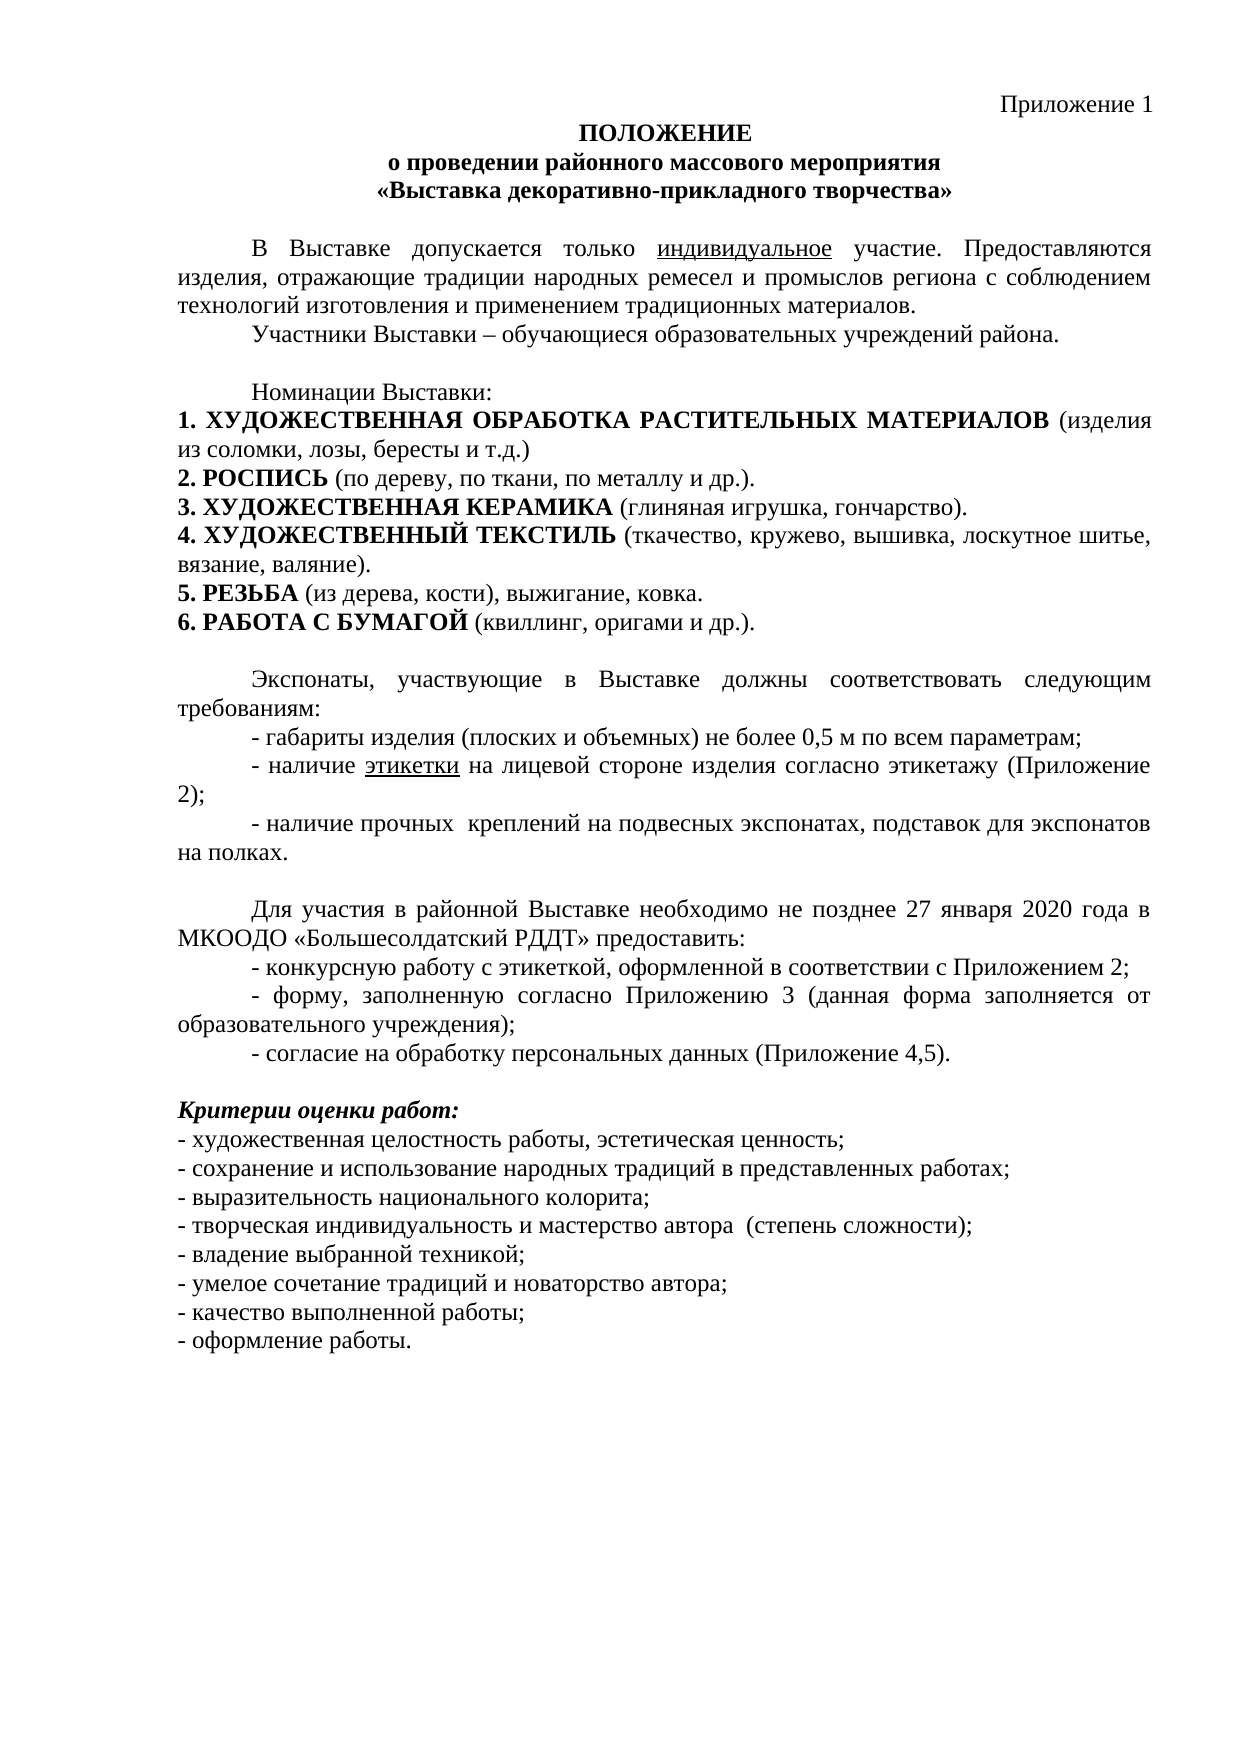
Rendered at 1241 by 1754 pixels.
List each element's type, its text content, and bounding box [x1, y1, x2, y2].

text - сохранение и использование народных традиций в представленных работах; [177, 1153, 1152, 1182]
text - наличие этикетки на лицевой стороне изделия согласно этикетажу (Приложение 2); [177, 750, 1152, 808]
text 6. РАБОТА С БУМАГОЙ (квиллинг, оригами и др.). [177, 607, 1152, 635]
text В Выставке допускается только индивидуальное участие. Предоставляются изделия, отражающие традиции народных ремесел и промыслов региона с соблюдением технологий изготовления и применением традиционных материалов. [177, 233, 1152, 319]
text 4. ХУДОЖЕСТВЕННЫЙ ТЕКСТИЛЬ (ткачество, кружево, вышивка, лоскутное шитье, вязание, валяние). [177, 520, 1152, 578]
text Участники Выставки – обучающиеся образовательных учреждений района. [177, 319, 1152, 348]
text - умелое сочетание традиций и новаторство автора; [177, 1268, 1152, 1297]
text 1. ХУДОЖЕСТВЕННАЯ ОБРАБОТКА РАСТИТЕЛЬНЫХ МАТЕРИАЛОВ (изделия из соломки, лозы, бересты и т.д.) [177, 405, 1152, 463]
text Номинации Выставки: [177, 377, 1152, 405]
text - оформление работы. [177, 1325, 1152, 1354]
text 3. ХУДОЖЕСТВЕННАЯ КЕРАМИКА (глиняная игрушка, гончарство). [177, 492, 1152, 520]
text 2. РОСПИСЬ (по дереву, по ткани, по металлу и др.). [177, 463, 1152, 492]
text - творческая индивидуальность и мастерство автора (степень сложности); [177, 1210, 1152, 1239]
text - согласие на обработку персональных данных (Приложение 4,5). [177, 1038, 1152, 1067]
text - наличие прочных креплений на подвесных экспонатах, подставок для экспонатов на полках. [177, 808, 1152, 865]
text - выразительность национального колорита; [177, 1182, 1152, 1210]
text - художественная целостность работы, эстетическая ценность; [177, 1124, 1152, 1153]
text - конкурсную работу с этикеткой, оформленной в соответствии с Приложением 2; [177, 952, 1152, 980]
text 5. РЕЗЬБА (из дерева, кости), выжигание, ковка. [177, 578, 1152, 607]
text Экспонаты, участвующие в Выставке должны соответствовать следующим требованиям: [177, 664, 1152, 722]
text - форму, заполненную согласно Приложению 3 (данная форма заполняется от образовательного учреждения); [177, 980, 1152, 1038]
text Приложение 1 [177, 89, 1154, 118]
text о проведении районного массового мероприятия [177, 147, 1152, 175]
text - владение выбранной техникой; [177, 1239, 1152, 1268]
text - качество выполненной работы; [177, 1297, 1152, 1325]
text Для участия в районной Выставке необходимо не позднее 27 января 2020 года в МКООДО «Большесолдатский РДДТ» предоставить: [177, 894, 1152, 952]
text - габариты изделия (плоских и объемных) не более 0,5 м по всем параметрам; [177, 722, 1152, 750]
text ПОЛОЖЕНИЕ [177, 118, 1154, 147]
text «Выставка декоративно-прикладного творчества» [177, 175, 1152, 204]
text Критерии оценки работ: [177, 1095, 1152, 1124]
